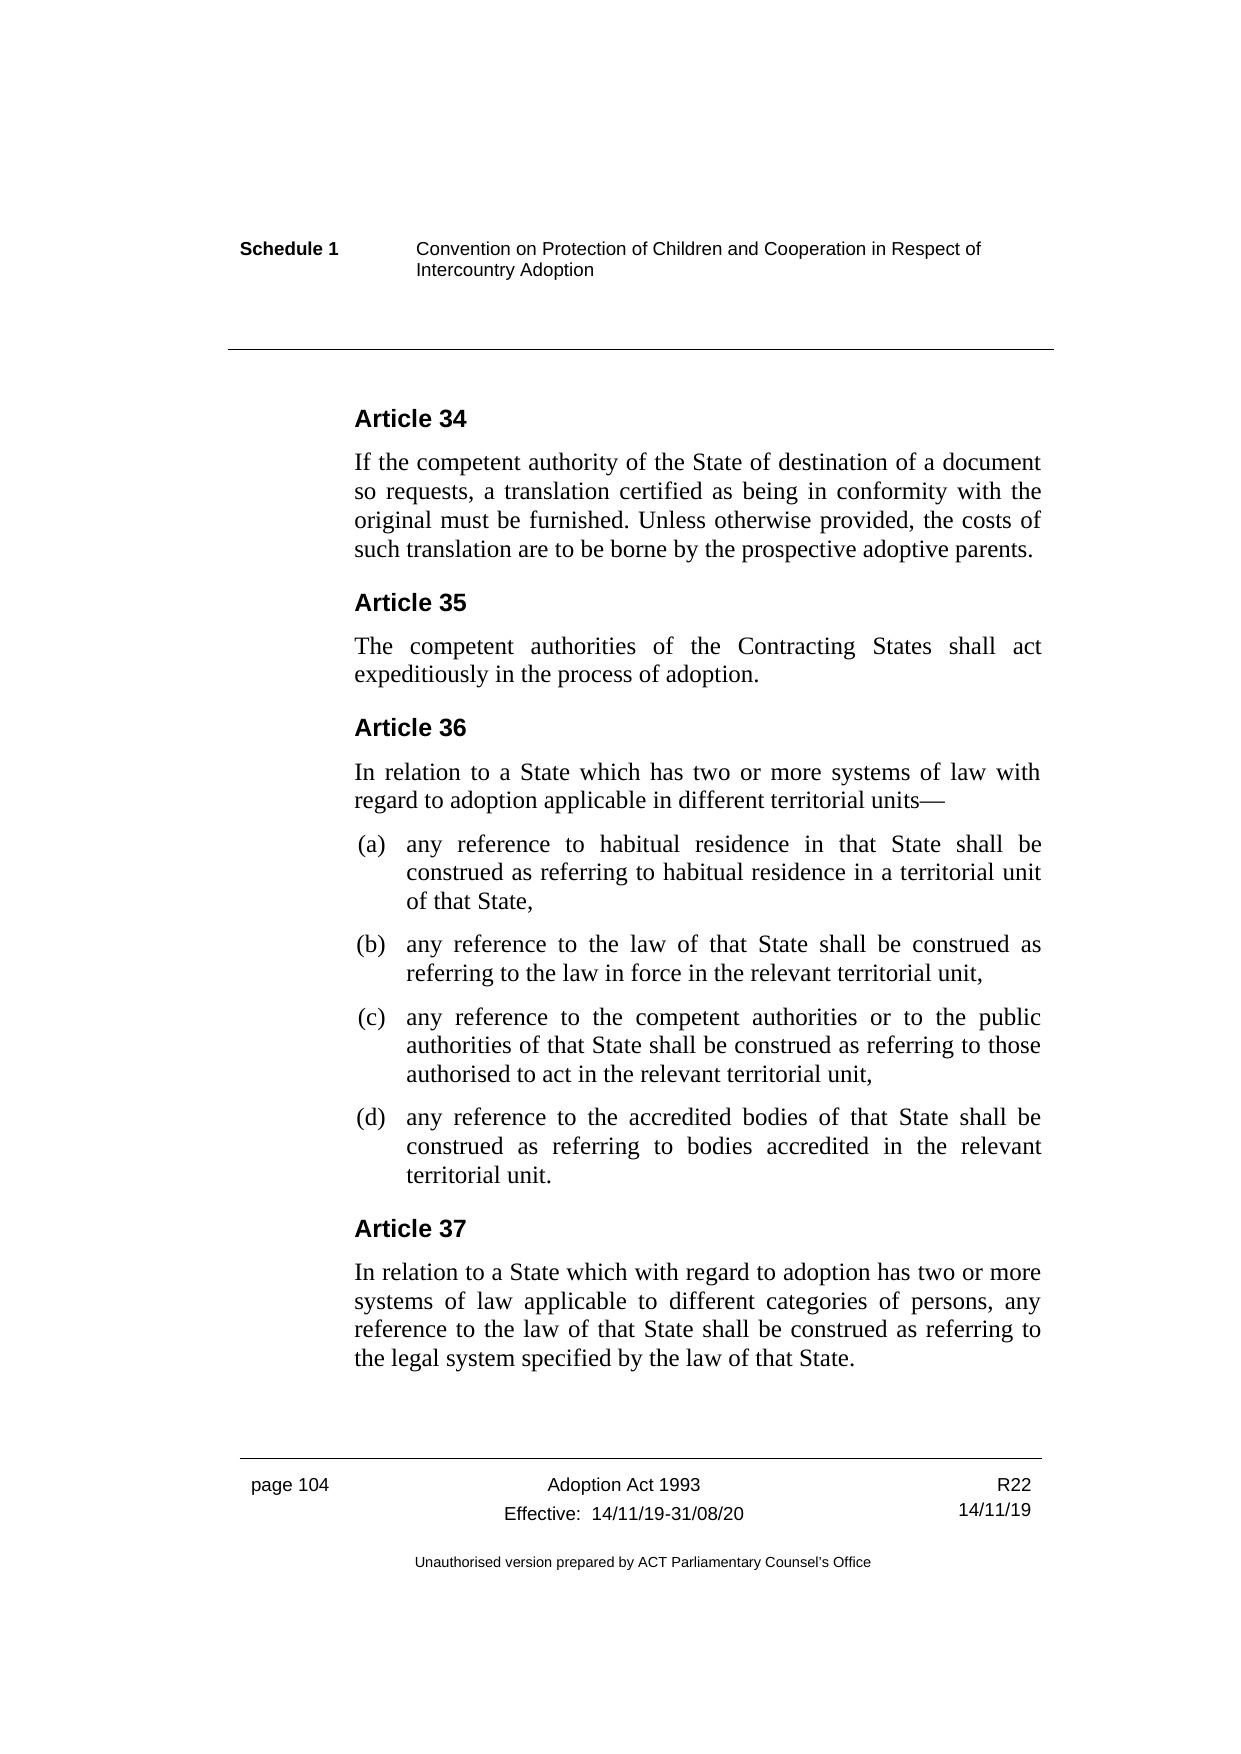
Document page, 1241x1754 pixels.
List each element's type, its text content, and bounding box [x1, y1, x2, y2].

text (d) any reference to the accredited bodies of that State shall be construed as referring to bodies accredited in the relevant territorial unit. [239, 1102, 1042, 1189]
text In relation to a State which has two or more systems of law with regard to adoption applicable in different territorial units— [354, 757, 1042, 814]
text The competent authorities of the Contracting States shall act expeditiously in the process of adoption. [354, 631, 1042, 688]
text Article 35 [239, 587, 1042, 616]
text (a) any reference to habitual residence in that State shall be construed as referring to habitual residence in a territorial unit of that State, [239, 829, 1042, 915]
text If the competent authority of the State of destination of a document so requests, a translation certified as being in conformity with the original must be furnished. Unless otherwise provided, the costs of such translation are to be borne by the prospective adoptive parents. [354, 447, 1042, 562]
text (c) any reference to the competent authorities or to the public authorities of that State shall be construed as referring to those authorised to act in the relevant territorial unit, [239, 1002, 1042, 1088]
text Article 37 [239, 1214, 1042, 1242]
text In relation to a State which with regard to adoption has two or more systems of law applicable to different categories of persons, any reference to the law of that State shall be construed as referring to the legal system specified by the law of that State. [354, 1257, 1042, 1372]
text Article 34 [239, 404, 1042, 433]
text Article 36 [239, 713, 1042, 742]
text (b) any reference to the law of that State shall be construed as referring to the law in force in the relevant territorial unit, [239, 929, 1042, 987]
